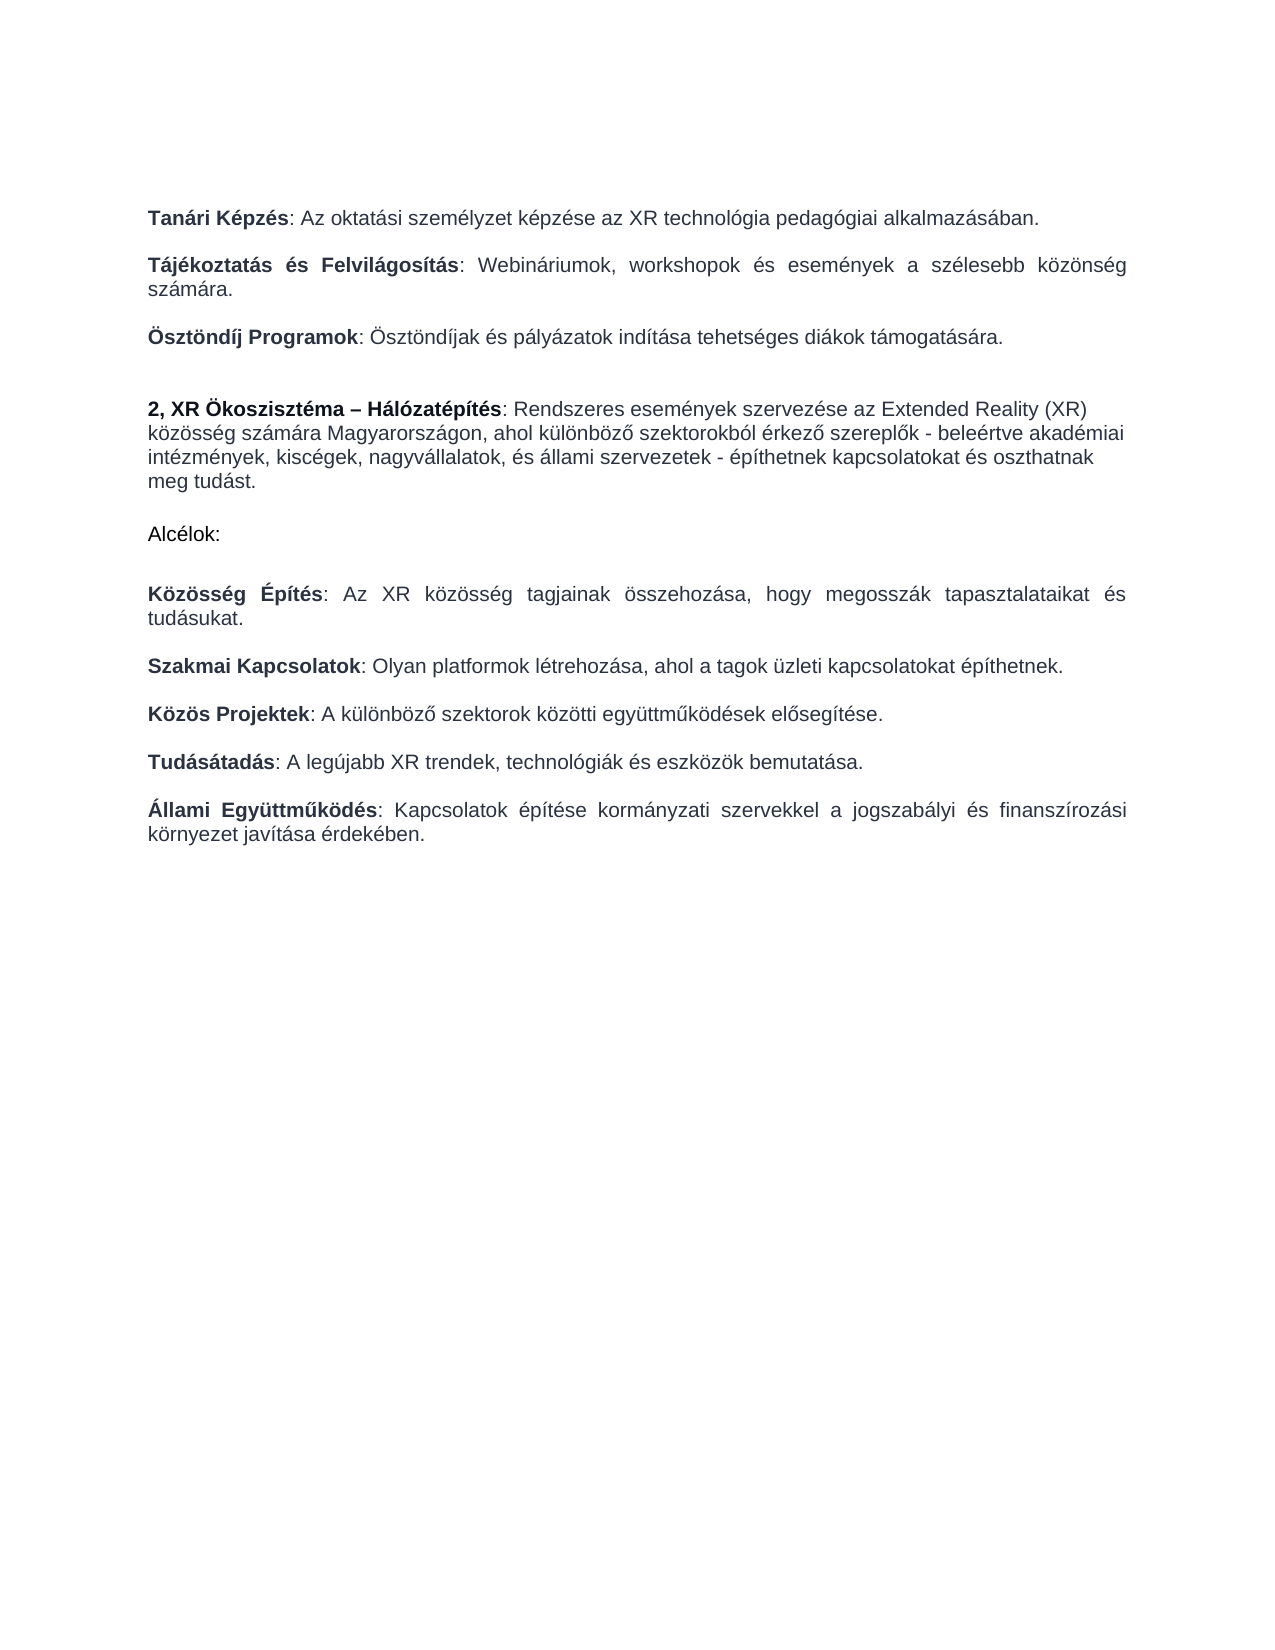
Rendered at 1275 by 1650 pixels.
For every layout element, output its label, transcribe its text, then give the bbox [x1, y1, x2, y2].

text Ösztöndíj Programok: Ösztöndíjak és pályázatok indítása tehetséges diákok támogatására. [148, 325, 1127, 349]
text Közös Projektek: A különböző szektorok közötti együttműködések elősegítése. [148, 702, 1127, 726]
text 2, XR Ökoszisztéma – Hálózatépítés: Rendszeres események szervezése az Extended Reality (XR) közösség számára Magyarországon, ahol különböző szektorokból érkező szereplők - beleértve akadémiai intézmények, kiscégek, nagyvállalatok, és állami szervezetek - építhetnek kapcsolatokat és oszthatnak meg tudást. [148, 397, 1127, 493]
text Alcélok: [148, 522, 1127, 546]
text Tudásátadás: A legújabb XR trendek, technológiák és eszközök bemutatása. [148, 750, 1127, 774]
text Közösség Építés: Az XR közösség tagjainak összehozása, hogy megosszák tapasztalataikat és tudásukat. [148, 582, 1127, 630]
text Tájékoztatás és Felvilágosítás: Webináriumok, workshopok és események a szélesebb közönség számára. [148, 253, 1127, 301]
text Állami Együttműködés: Kapcsolatok építése kormányzati szervekkel a jogszabályi és finanszírozási környezet javítása érdekében. [148, 798, 1127, 846]
text Tanári Képzés: Az oktatási személyzet képzése az XR technológia pedagógiai alkalmazásában. [148, 205, 1127, 229]
text Szakmai Kapcsolatok: Olyan platformok létrehozása, ahol a tagok üzleti kapcsolatokat építhetnek. [148, 654, 1127, 678]
